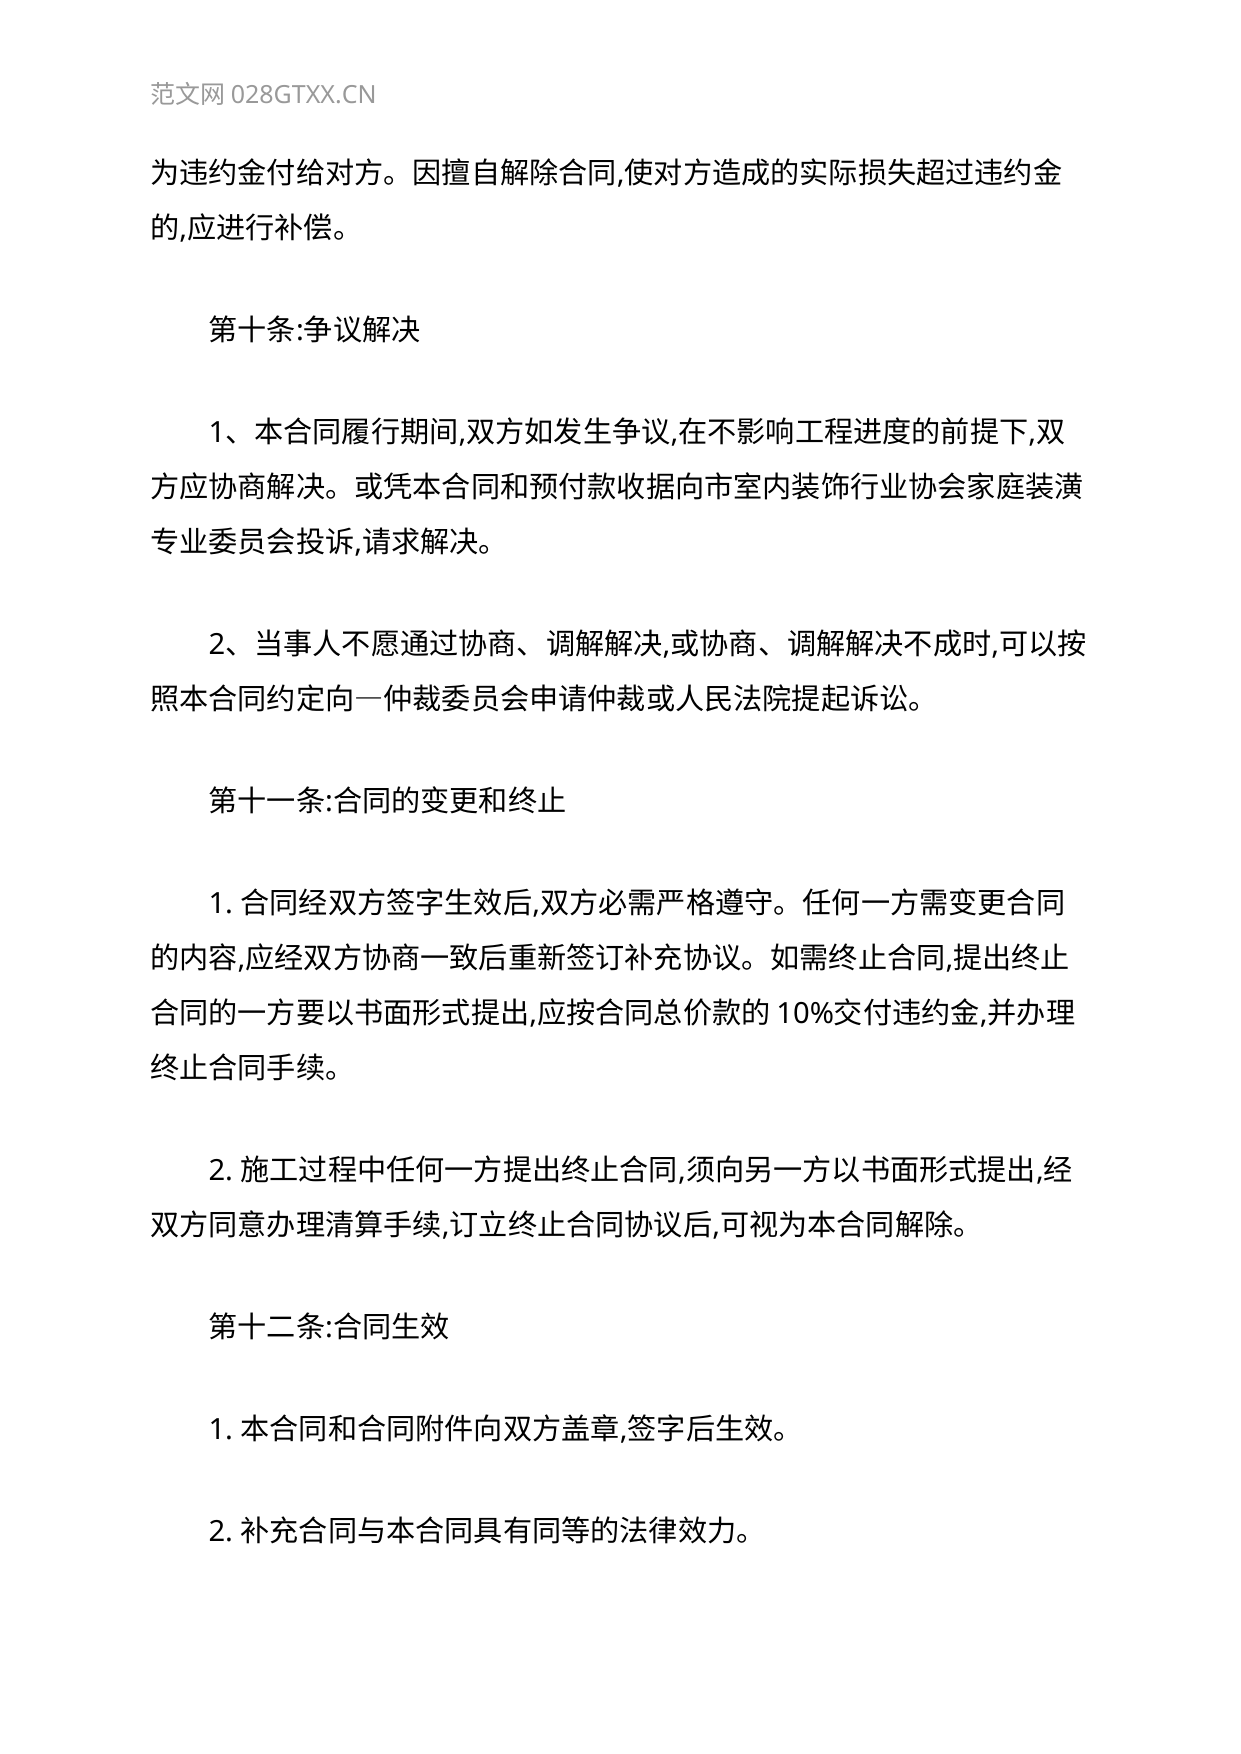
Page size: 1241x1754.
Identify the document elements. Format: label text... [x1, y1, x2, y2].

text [150, 150, 1090, 247]
text 第十条:争议解决 [150, 307, 1090, 349]
text 第十二条:合同生效 [150, 1303, 1090, 1346]
text 1、本合同履行期间,双方如发生争议,在不影响工程进度的前提下,双方应协商解决。或凭本合同和预付款收据向市室内装饰行业协会家庭装潢专业委员会投诉,请求解决。 [150, 409, 1090, 561]
text 2. 施工过程中任何一方提出终止合同,须向另一方以书面形式提出,经双方同意办理清算手续,订立终止合同协议后,可视为本合同解除。 [150, 1146, 1090, 1244]
text 1. 本合同和合同附件向双方盖章,签字后生效。 [150, 1405, 1090, 1448]
text 2. 补充合同与本合同具有同等的法律效力。 [150, 1507, 1090, 1550]
text 1. 合同经双方签字生效后,双方必需严格遵守。任何一方需变更合同的内容,应经双方协商一致后重新签订补充协议。如需终止合同,提出终止合同的一方要以书面形式提出,应按合同总价款的10%交付违约金,并办理终止合同手续。 [150, 879, 1090, 1087]
text 第十一条:合同的变更和终止 [150, 778, 1090, 820]
text 2、当事人不愿通过协商、调解解决,或协商、调解解决不成时,可以按照本合同约定向—仲裁委员会申请仲裁或人民法院提起诉讼。 [150, 621, 1090, 718]
